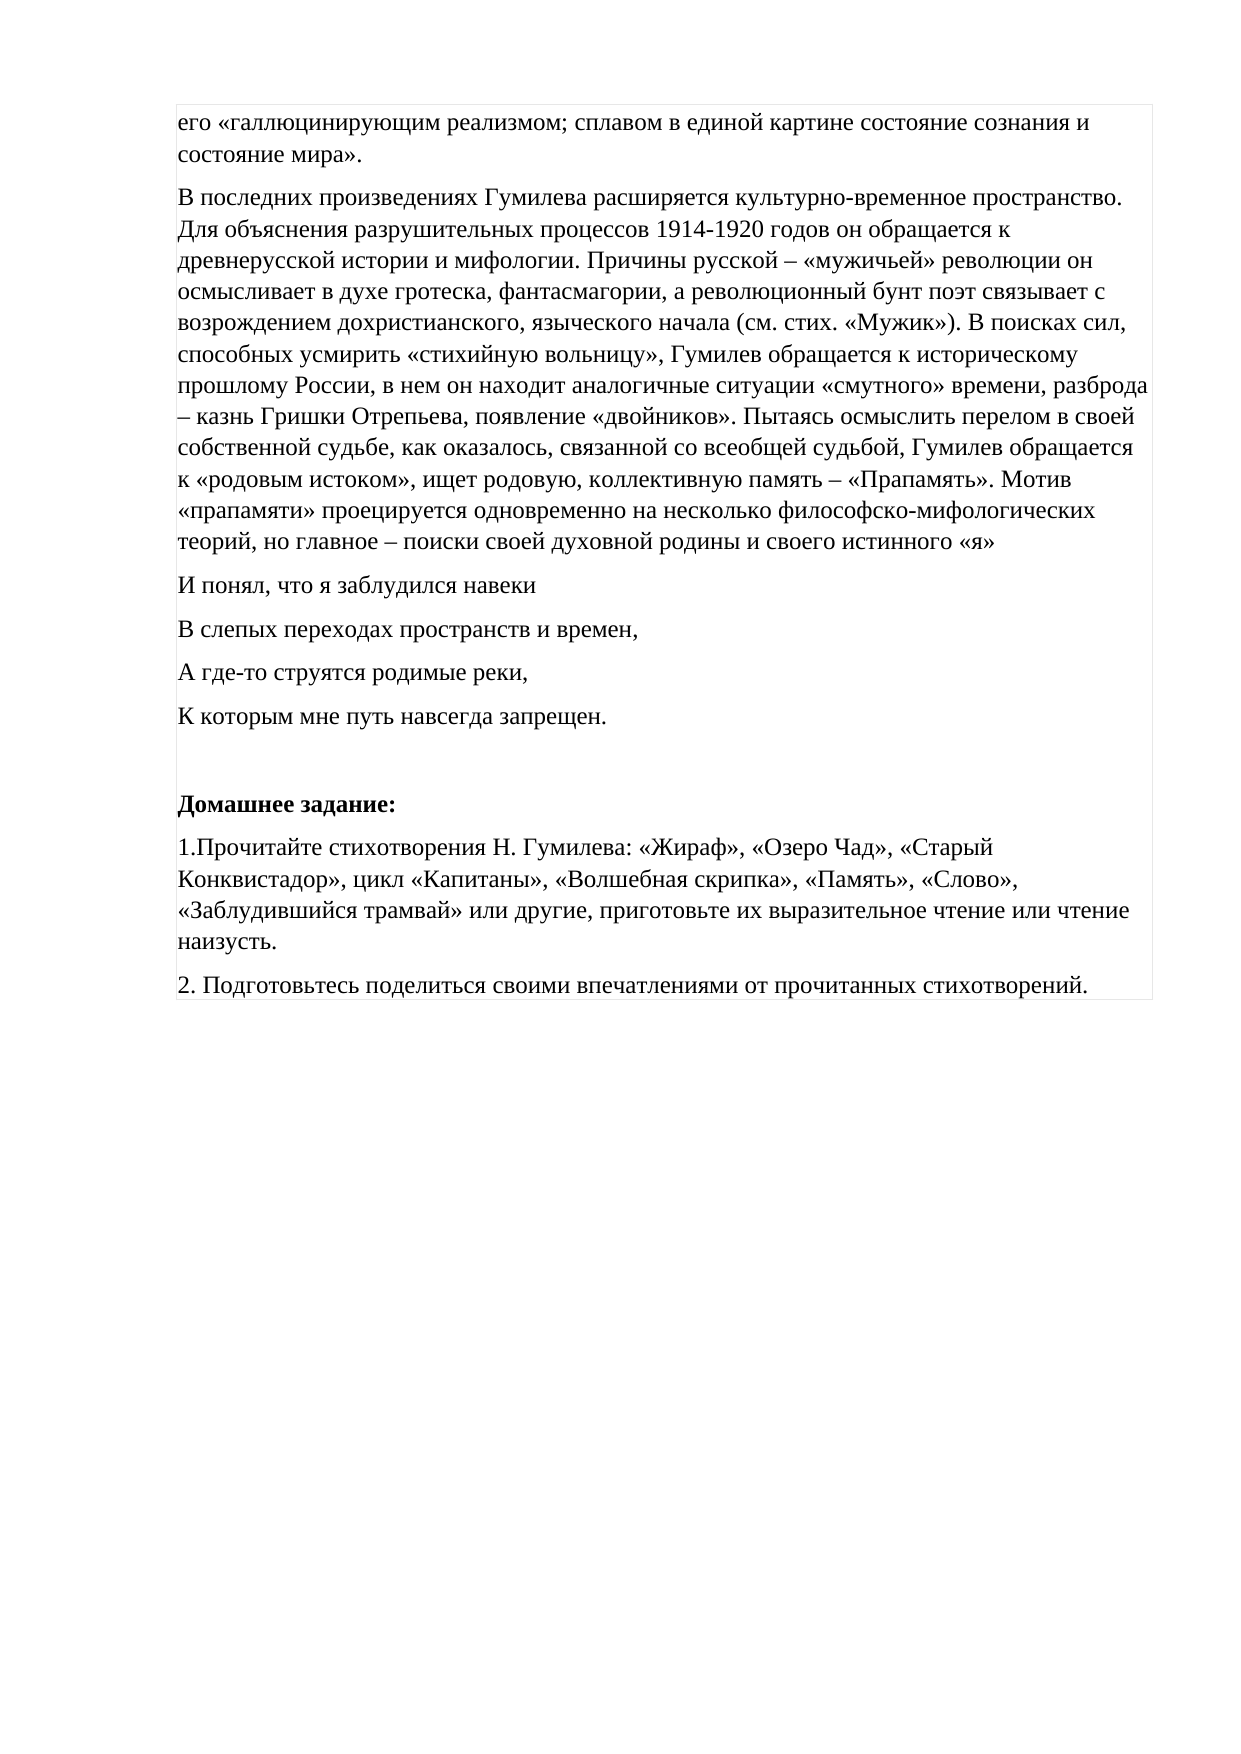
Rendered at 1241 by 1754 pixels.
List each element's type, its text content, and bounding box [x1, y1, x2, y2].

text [177, 105, 1152, 167]
text Домашнее задание: [177, 785, 1152, 817]
text В слепых переходах пространств и времен, [177, 610, 1152, 642]
text В последних произведениях Гумилева расширяется культурно-временное пространство. Для объяснения разрушительных процессов 1914-1920 годов он обращается к древнерусской истории и мифологии. Причины русской – «мужичьей» революции он осмысливает в духе гротеска, фантасмагории, а революционный бунт поэт связывает с возрождением дохристианского, языческого начала (см. стих. «Мужик»). В поисках сил, способных усмирить «стихийную вольницу», Гумилев обращается к историческому прошлому России, в нем он находит аналогичные ситуации «смутного» времени, разброда – казнь Гришки Отрепьева, появление «двойников». Пытаясь осмыслить перелом в своей собственной судьбе, как оказалось, связанной со всеобщей судьбой, Гумилев обращается к «родовым истоком», ищет родовую, коллективную память – «Прапамять». Мотив «прапамяти» проецируется одновременно на несколько философско-мифологических теорий, но главное – поиски своей духовной родины и своего истинного «я» [177, 178, 1152, 555]
text 1.Прочитайте стихотворения Н. Гумилева: «Жираф», «Озеро Чад», «Старый Конквистадор», цикл «Капитаны», «Волшебная скрипка», «Память», «Слово», «Заблудившийся трамвай» или другие, приготовьте их выразительное чтение или чтение наизусть. [177, 828, 1152, 955]
text К которым мне путь навсегда запрещен. [177, 697, 1152, 730]
text 2. Подготовьтесь поделиться своими впечатлениями от прочитанных стихотворений. [177, 966, 1152, 999]
text А где-то струятся родимые реки, [177, 653, 1152, 686]
text И понял, что я заблудился навеки [177, 566, 1152, 599]
